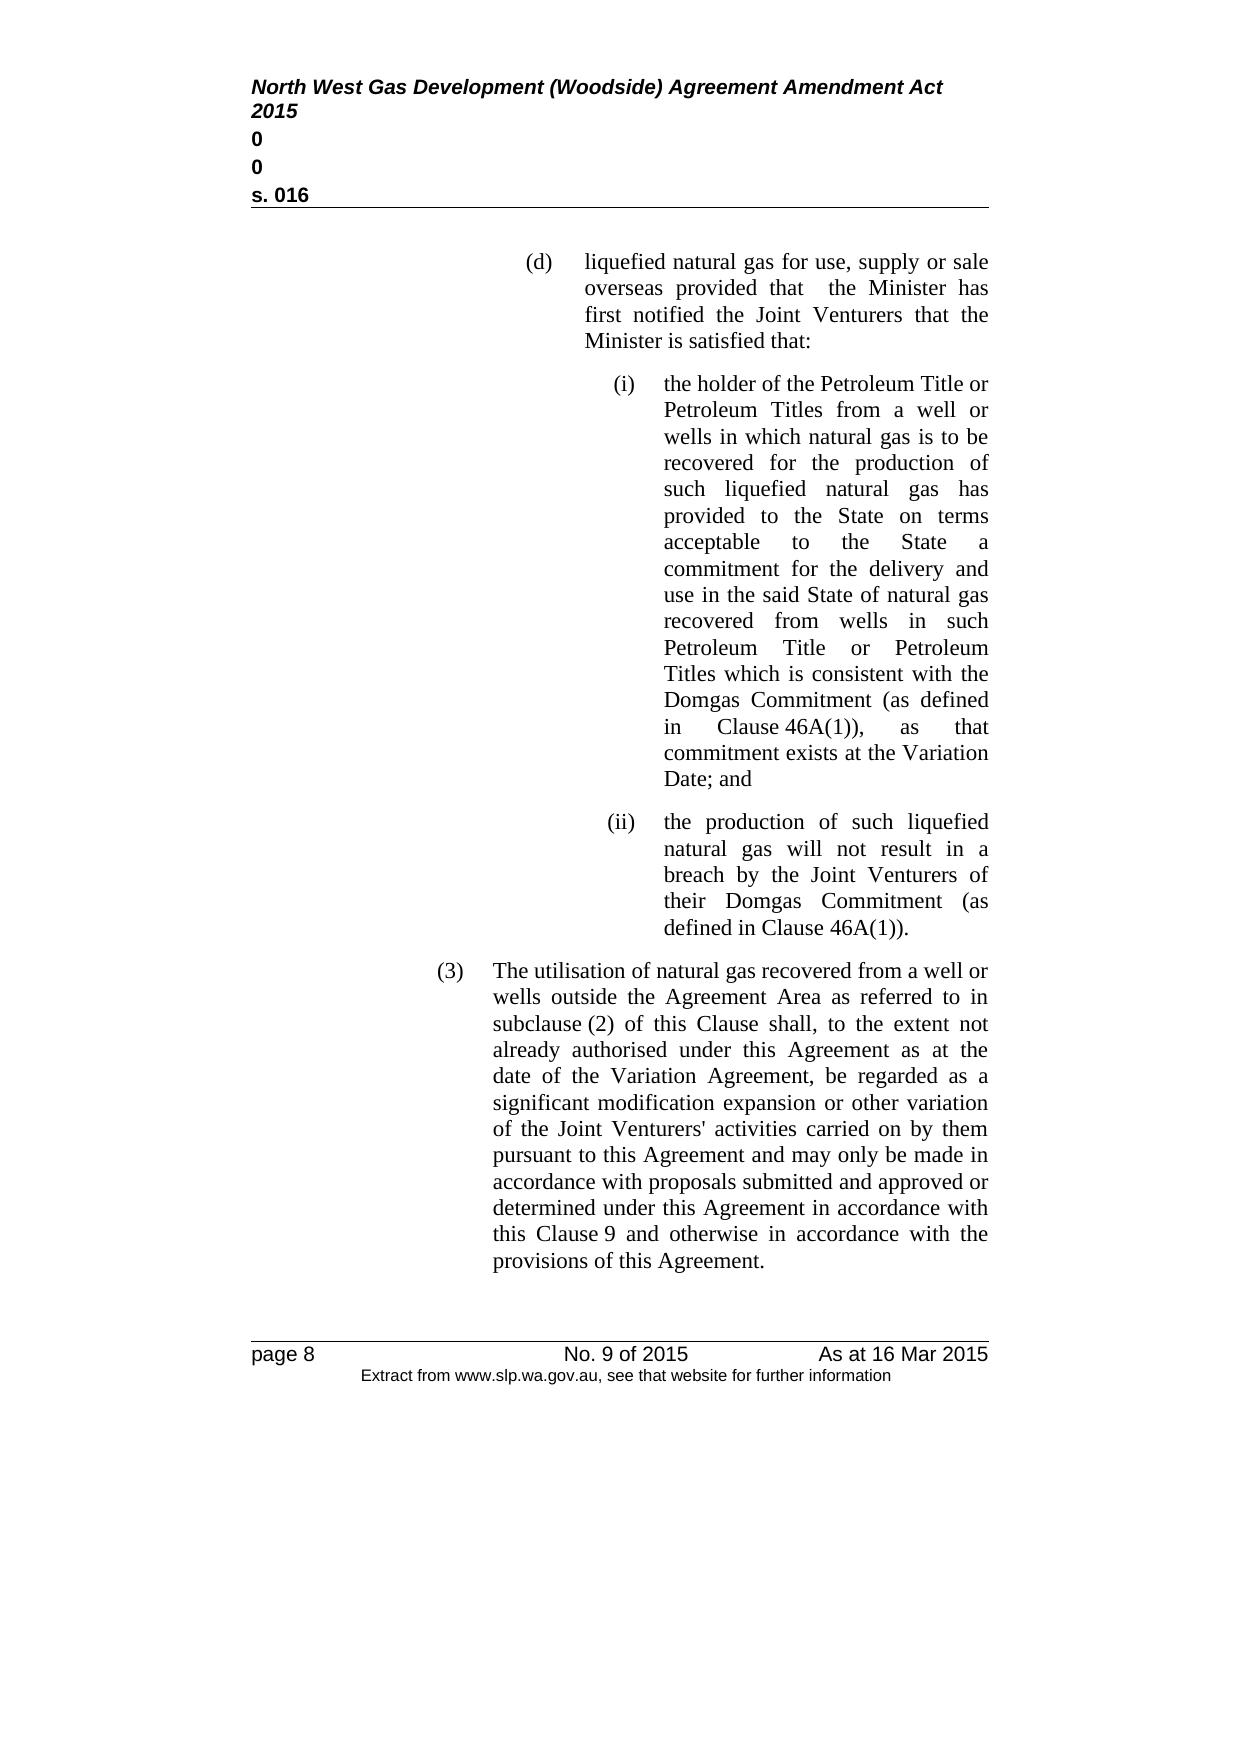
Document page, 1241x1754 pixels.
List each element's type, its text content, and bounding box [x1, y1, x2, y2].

text (d) liquefied natural gas for use, supply or sale overseas provided that the Minister has first notified the Joint Venturers that the Minister is satisfied that: [251, 248, 989, 353]
text (ii) the production of such liquefied natural gas will not result in a breach by the Joint Venturers of their Domgas Commitment (as defined in Clause 46A(1)). [251, 808, 989, 940]
text (i) the holder of the Petroleum Title or Petroleum Titles from a well or wells in which natural gas is to be recovered for the production of such liquefied natural gas has provided to the State on terms acceptable to the State a commitment for the delivery and use in the said State of natural gas recovered from wells in such Petroleum Title or Petroleum Titles which is consistent with the Domgas Commitment (as defined in Clause 46A(1)), as that commitment exists at the Variation Date; and [251, 370, 989, 792]
text (3) The utilisation of natural gas recovered from a well or wells outside the Agreement Area as referred to in subclause (2) of this Clause shall, to the extent not already authorised under this Agreement as at the date of the Variation Agreement, be regarded as a significant modification expansion or other variation of the Joint Venturers' activities carried on by them pursuant to this Agreement and may only be made in accordance with proposals submitted and approved or determined under this Agreement in accordance with this Clause 9 and otherwise in accordance with the provisions of this Agreement. [251, 957, 989, 1273]
